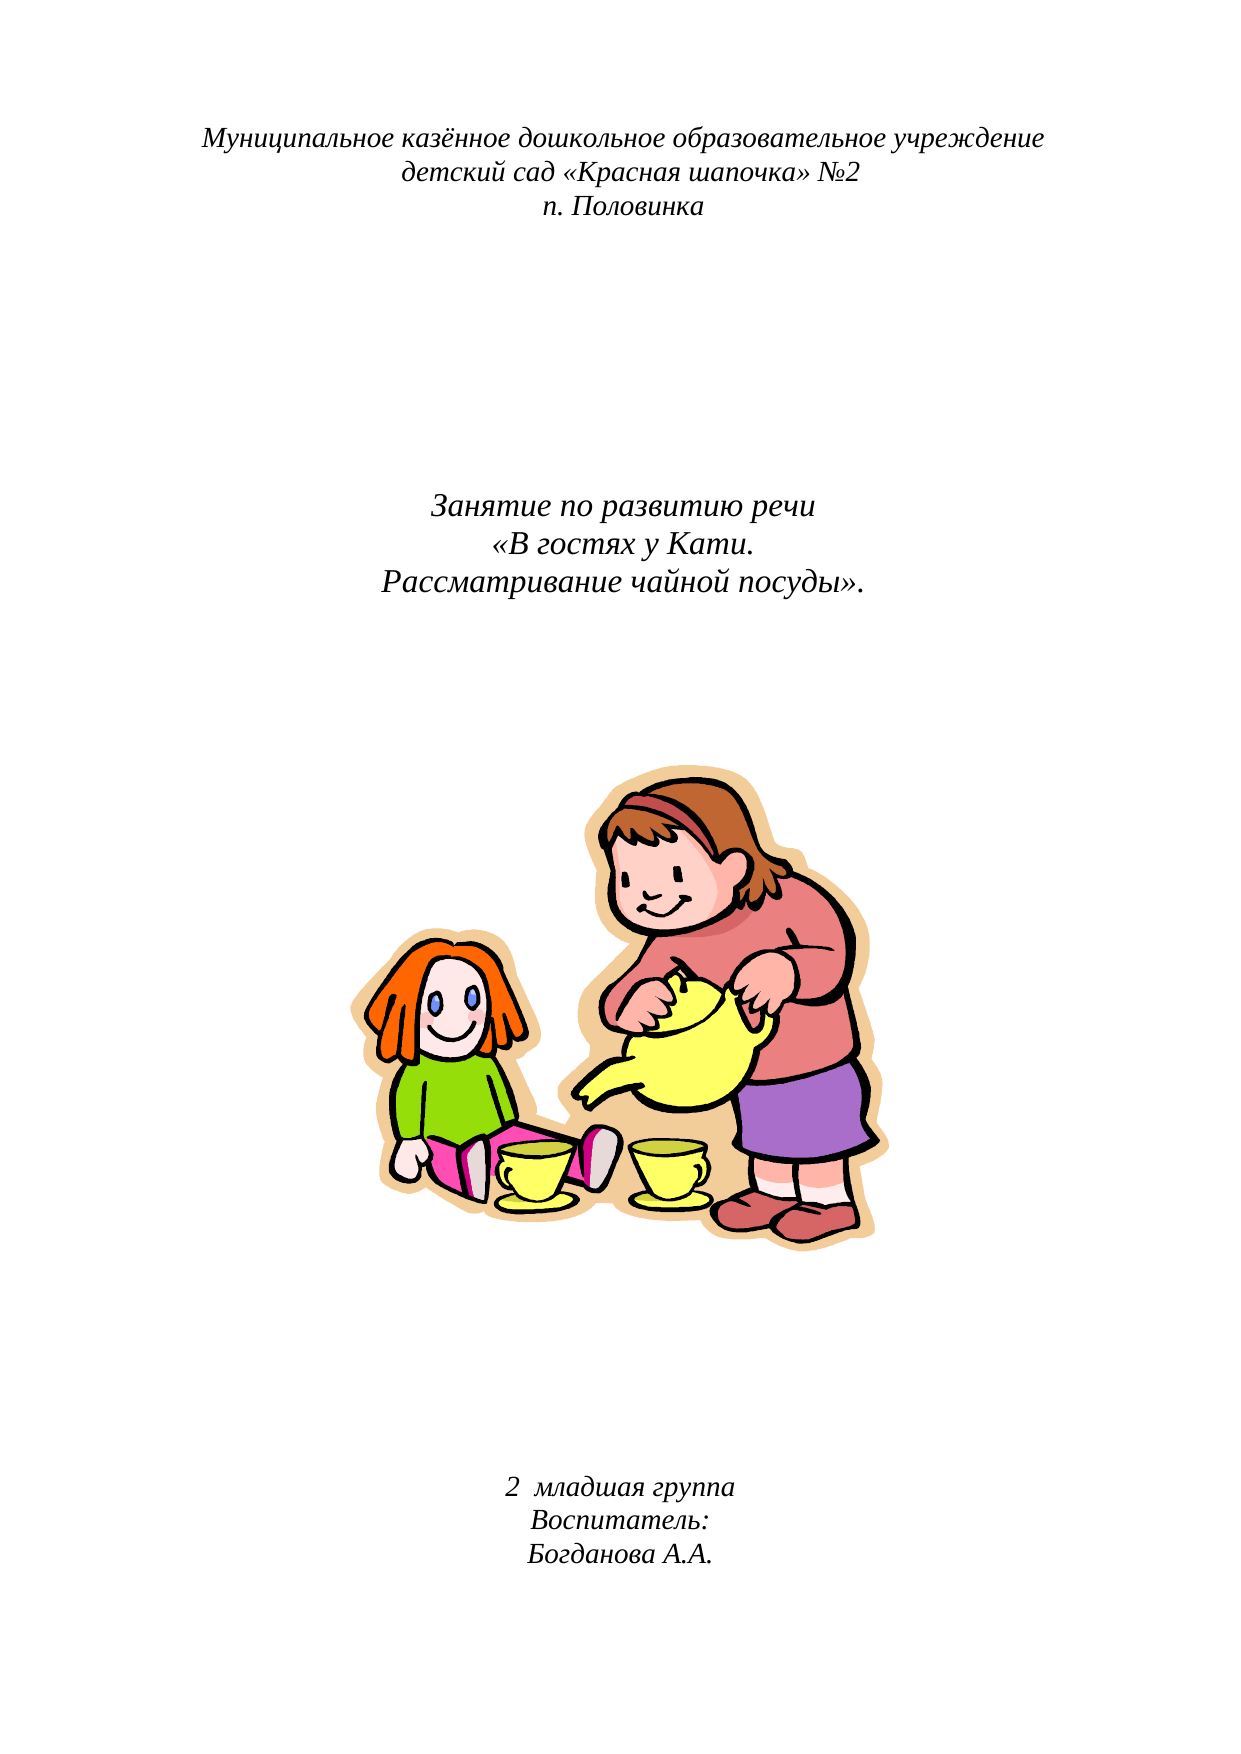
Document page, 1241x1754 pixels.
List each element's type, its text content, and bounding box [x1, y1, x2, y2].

text Рассматривание чайной посуды». [95, 561, 1152, 600]
text «В гостях у Кати. [95, 523, 1152, 561]
text п. Половинка [95, 188, 1152, 221]
text Занятие по развитию речи [95, 485, 1152, 523]
text Муниципальное казённое дошкольное образовательное учреждение [95, 121, 1152, 154]
text детский сад «Красная шапочка» №2 [95, 154, 1152, 188]
text 2 младшая группа [89, 1469, 1152, 1502]
text Богданова А.А. [89, 1536, 1152, 1569]
text Воспитатель: [89, 1502, 1152, 1536]
